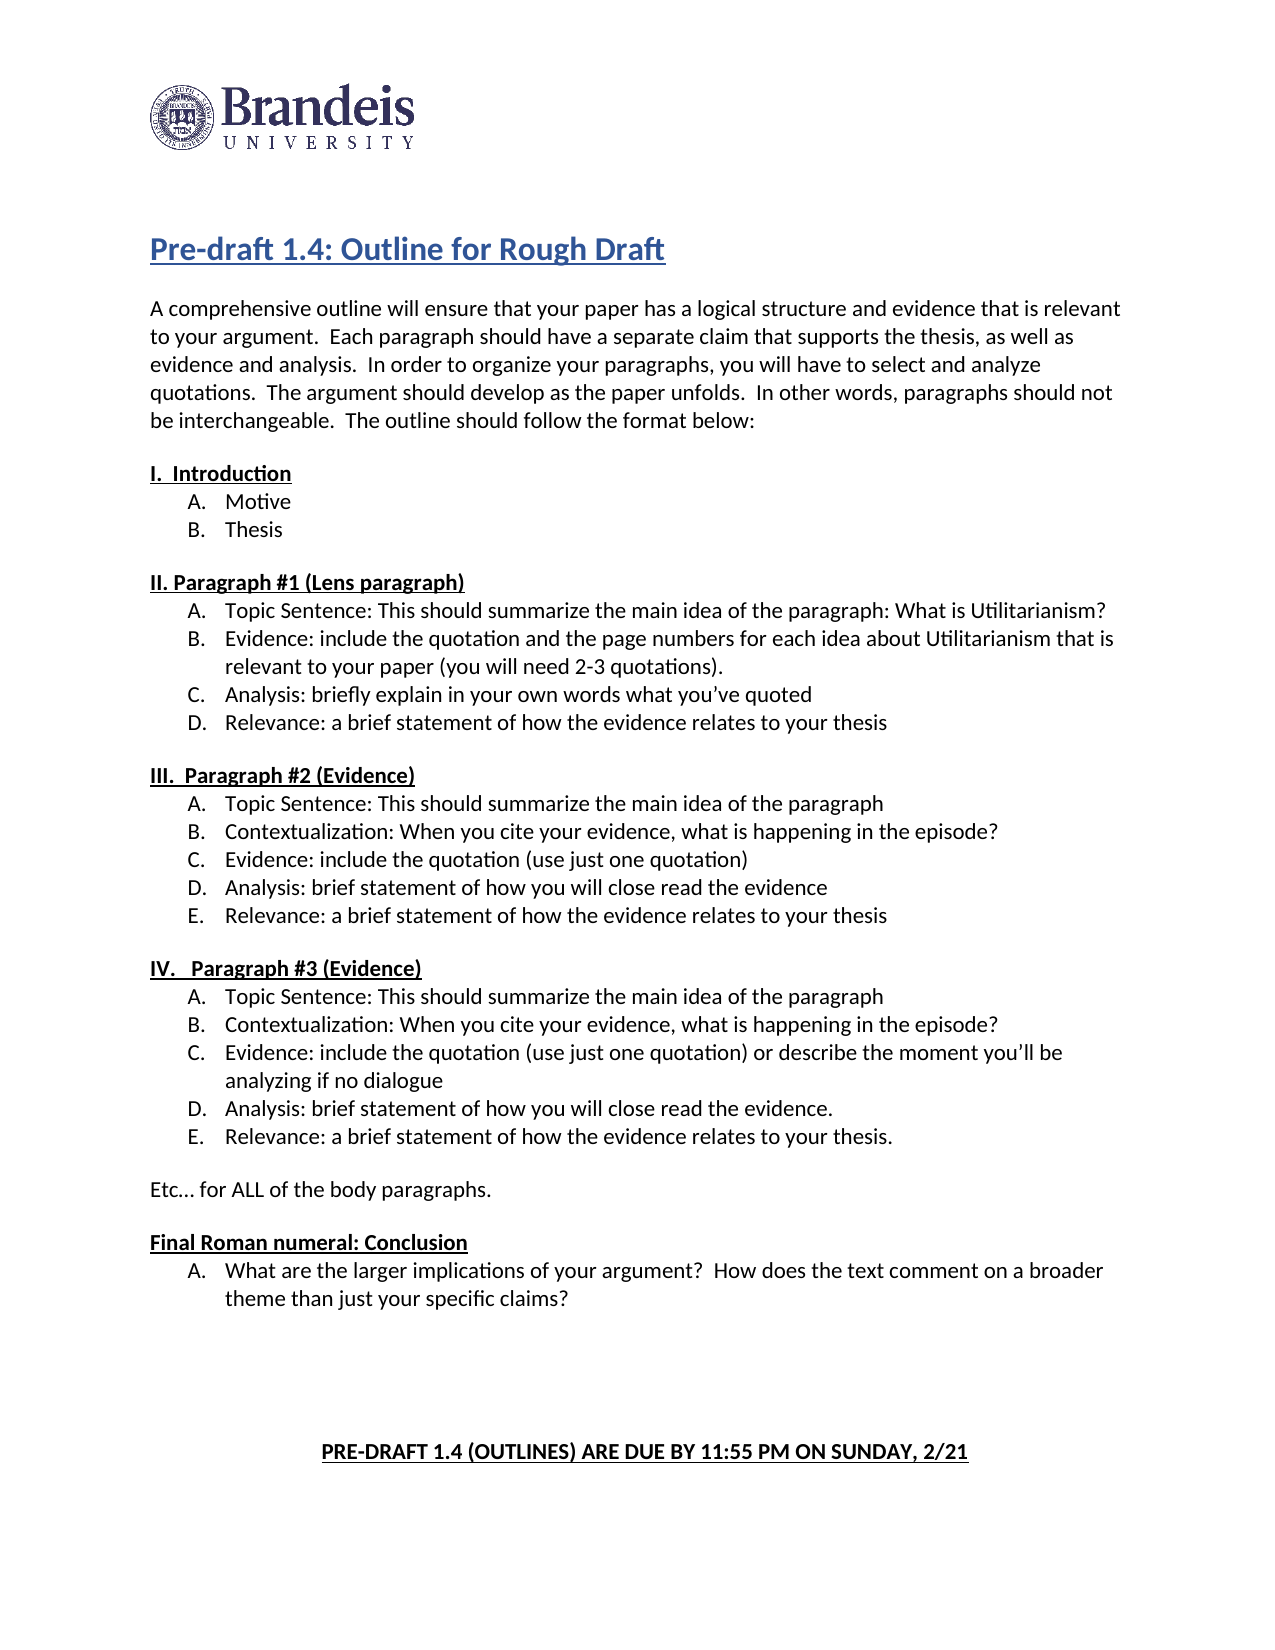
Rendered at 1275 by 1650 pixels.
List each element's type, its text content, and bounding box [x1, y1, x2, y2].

subtitle Pre-draft 1.4: Outline for Rough Draft [150, 228, 1140, 269]
list What are the larger implications of your argument? How does the text comment on a broader theme than just your specific claims? [187, 1256, 1140, 1312]
list Analysis: brief statement of how you will close read the evidence [187, 873, 1140, 901]
subtitle II. Paragraph #1 (Lens paragraph) [150, 568, 1140, 596]
list Topic Sentence: This should summarize the main idea of the paragraph: What is Utilitarianism? [187, 596, 1140, 624]
list Motive [187, 487, 1140, 515]
text A comprehensive outline will ensure that your paper has a logical structure and evidence that is relevant to your argument. Each paragraph should have a separate claim that supports the thesis, as well as evidence and analysis. In order to organize your paragraphs, you will have to select and analyze quotations. The argument should develop as the paper unfolds. In other words, paragraphs should not be interchangeable. The outline should follow the format below: [150, 294, 1140, 434]
list Relevance: a brief statement of how the evidence relates to your thesis. [187, 1122, 1140, 1150]
list Contextualization: When you cite your evidence, what is happening in the episode? [187, 1010, 1140, 1038]
subtitle Final Roman numeral: Conclusion [150, 1228, 1140, 1256]
list Evidence: include the quotation and the page numbers for each idea about Utilitarianism that is relevant to your paper (you will need 2-3 quotations). [187, 624, 1140, 680]
list Relevance: a brief statement of how the evidence relates to your thesis [187, 708, 1140, 736]
subtitle I. Introduction [150, 459, 1140, 487]
list Analysis: brief statement of how you will close read the evidence. [187, 1094, 1140, 1122]
list Evidence: include the quotation (use just one quotation) [187, 845, 1140, 873]
list Relevance: a brief statement of how the evidence relates to your thesis [187, 901, 1140, 929]
subtitle IV. Paragraph #3 (Evidence) [150, 954, 1140, 982]
list Topic Sentence: This should summarize the main idea of the paragraph [187, 982, 1140, 1010]
picture [150, 83, 414, 150]
text Etc… for ALL of the body paragraphs. [150, 1175, 1140, 1203]
subtitle PRE-DRAFT 1.4 (OUTLINES) ARE DUE BY 11:55 PM ON SUNDAY, 2/21 [150, 1437, 1140, 1465]
list Topic Sentence: This should summarize the main idea of the paragraph [187, 789, 1140, 817]
list Analysis: briefly explain in your own words what you’ve quoted [187, 680, 1140, 708]
list Evidence: include the quotation (use just one quotation) or describe the moment you’ll be analyzing if no dialogue [187, 1038, 1140, 1094]
list Thesis [187, 515, 1140, 543]
list Contextualization: When you cite your evidence, what is happening in the episode? [187, 817, 1140, 845]
subtitle III. Paragraph #2 (Evidence) [150, 761, 1140, 789]
